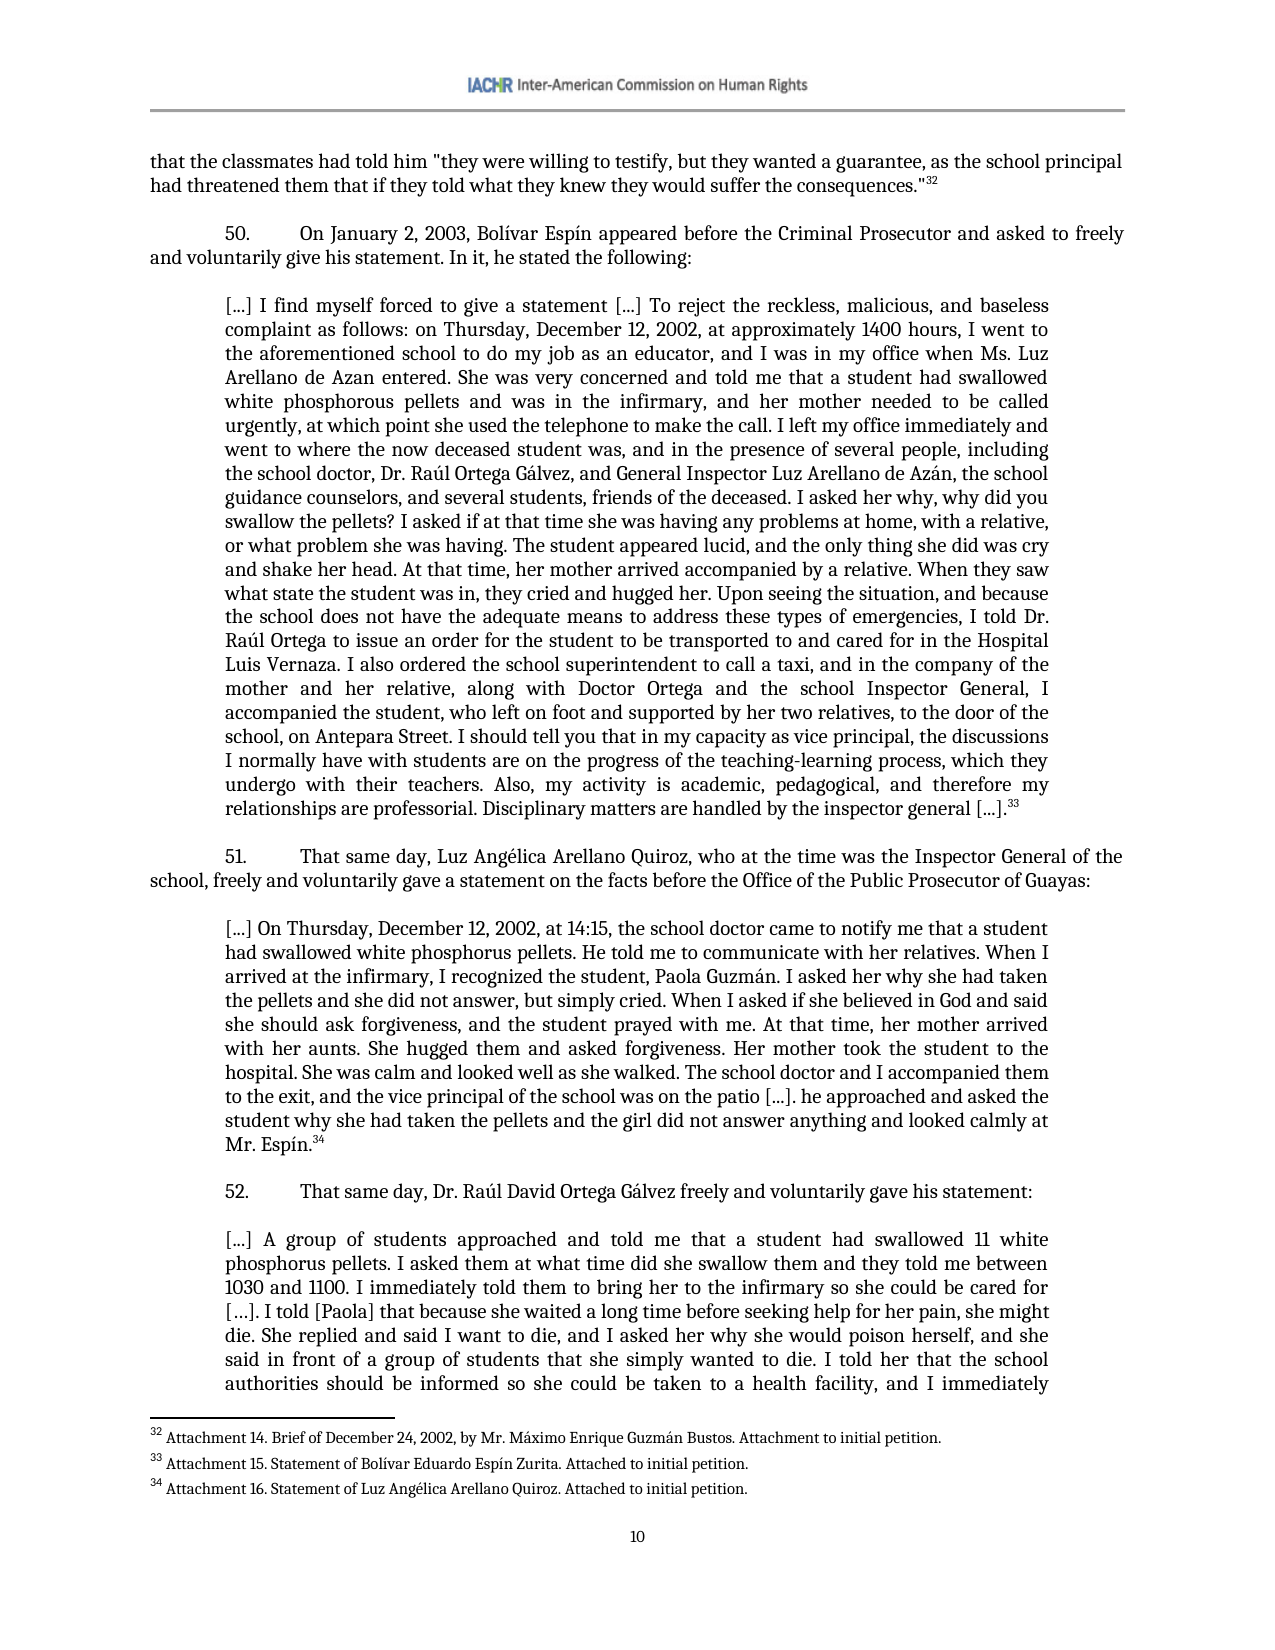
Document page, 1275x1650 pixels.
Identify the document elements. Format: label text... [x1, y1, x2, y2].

list That same day, Dr. Raúl David Ortega Gálvez freely and voluntarily gave his statement: [150, 1180, 1125, 1204]
text [...] I find myself forced to give a statement [...] To reject the reckless, malicious, and baseless complaint as follows: on Thursday, December 12, 2002, at approximately 1400 hours, I went to the aforementioned school to do my job as an educator, and I was in my office when Ms. Luz Arellano de Azan entered. She was very concerned and told me that a student had swallowed white phosphorous pellets and was in the infirmary, and her mother needed to be called urgently, at which point she used the telephone to make the call. I left my office immediately and went to where the now deceased student was, and in the presence of several people, including the school doctor, Dr. Raúl Ortega Gálvez, and General Inspector Luz Arellano de Azán, the school guidance counselors, and several students, friends of the deceased. I asked her why, why did you swallow the pellets? I asked if at that time she was having any problems at home, with a relative, or what problem she was having. The student appeared lucid, and the only thing she did was cry and shake her head. At that time, her mother arrived accompanied by a relative. When they saw what state the student was in, they cried and hugged her. Upon seeing the situation, and because the school does not have the adequate means to address these types of emergencies, I told Dr. Raúl Ortega to issue an order for the student to be transported to and cared for in the Hospital Luis Vernaza. I also ordered the school superintendent to call a taxi, and in the company of the mother and her relative, along with Doctor Ortega and the school Inspector General, I accompanied the student, who left on foot and supported by her two relatives, to the door of the school, on Antepara Street. I should tell you that in my capacity as vice principal, the discussions I normally have with students are on the progress of the teaching-learning process, which they undergo with their teachers. Also, my activity is academic, pedagogical, and therefore my relationships are professorial. Disciplinary matters are handled by the inspector general [...]. [225, 294, 1050, 821]
picture [456, 75, 819, 95]
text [225, 1228, 1050, 1396]
text That same day, Luz Angélica Arellano Quiroz, who at the time was the Inspector General of the school, freely and voluntarily gave a statement on the facts before the Office of the Public Prosecutor of Guayas: [150, 845, 1125, 893]
list [...] On Thursday, December 12, 2002, at 14:15, the school doctor came to notify me that a student had swallowed white phosphorus pellets. He told me to communicate with her relatives. When I arrived at the infirmary, I recognized the student, Paola Guzmán. I asked her why she had taken the pellets and she did not answer, but simply cried. When I asked if she believed in God and said she should ask forgiveness, and the student prayed with me. At that time, her mother arrived with her aunts. She hugged them and asked forgiveness. Her mother took the student to the hospital. She was calm and looked well as she walked. The school doctor and I accompanied them to the exit, and the vice principal of the school was on the patio [...]. he approached and asked the student why she had taken the pellets and the girl did not answer anything and looked calmly at Mr. Espín. [225, 917, 1050, 1156]
list On December 24, 2002, Mr. Máximo Guzmán informed the Criminal Prosecutor that two of Paola's classmates told him that his daughter had done a blood test and found out she was pregnant. She therefore went to the school infirmary, where, according to what Paola told her classmates, the doctor was going to give her an injection to abort the pregnancy, for which she was required to have sexual relations with that doctor. He stated that the classmates had told him "they were willing to testify, but they wanted a guarantee, as the school principal had threatened them that if they told what they knew they would suffer the consequences." [150, 150, 1125, 198]
list On January 2, 2003, Bolívar Espín appeared before the Criminal Prosecutor and asked to freely and voluntarily give his statement. In it, he stated the following: [150, 222, 1125, 270]
